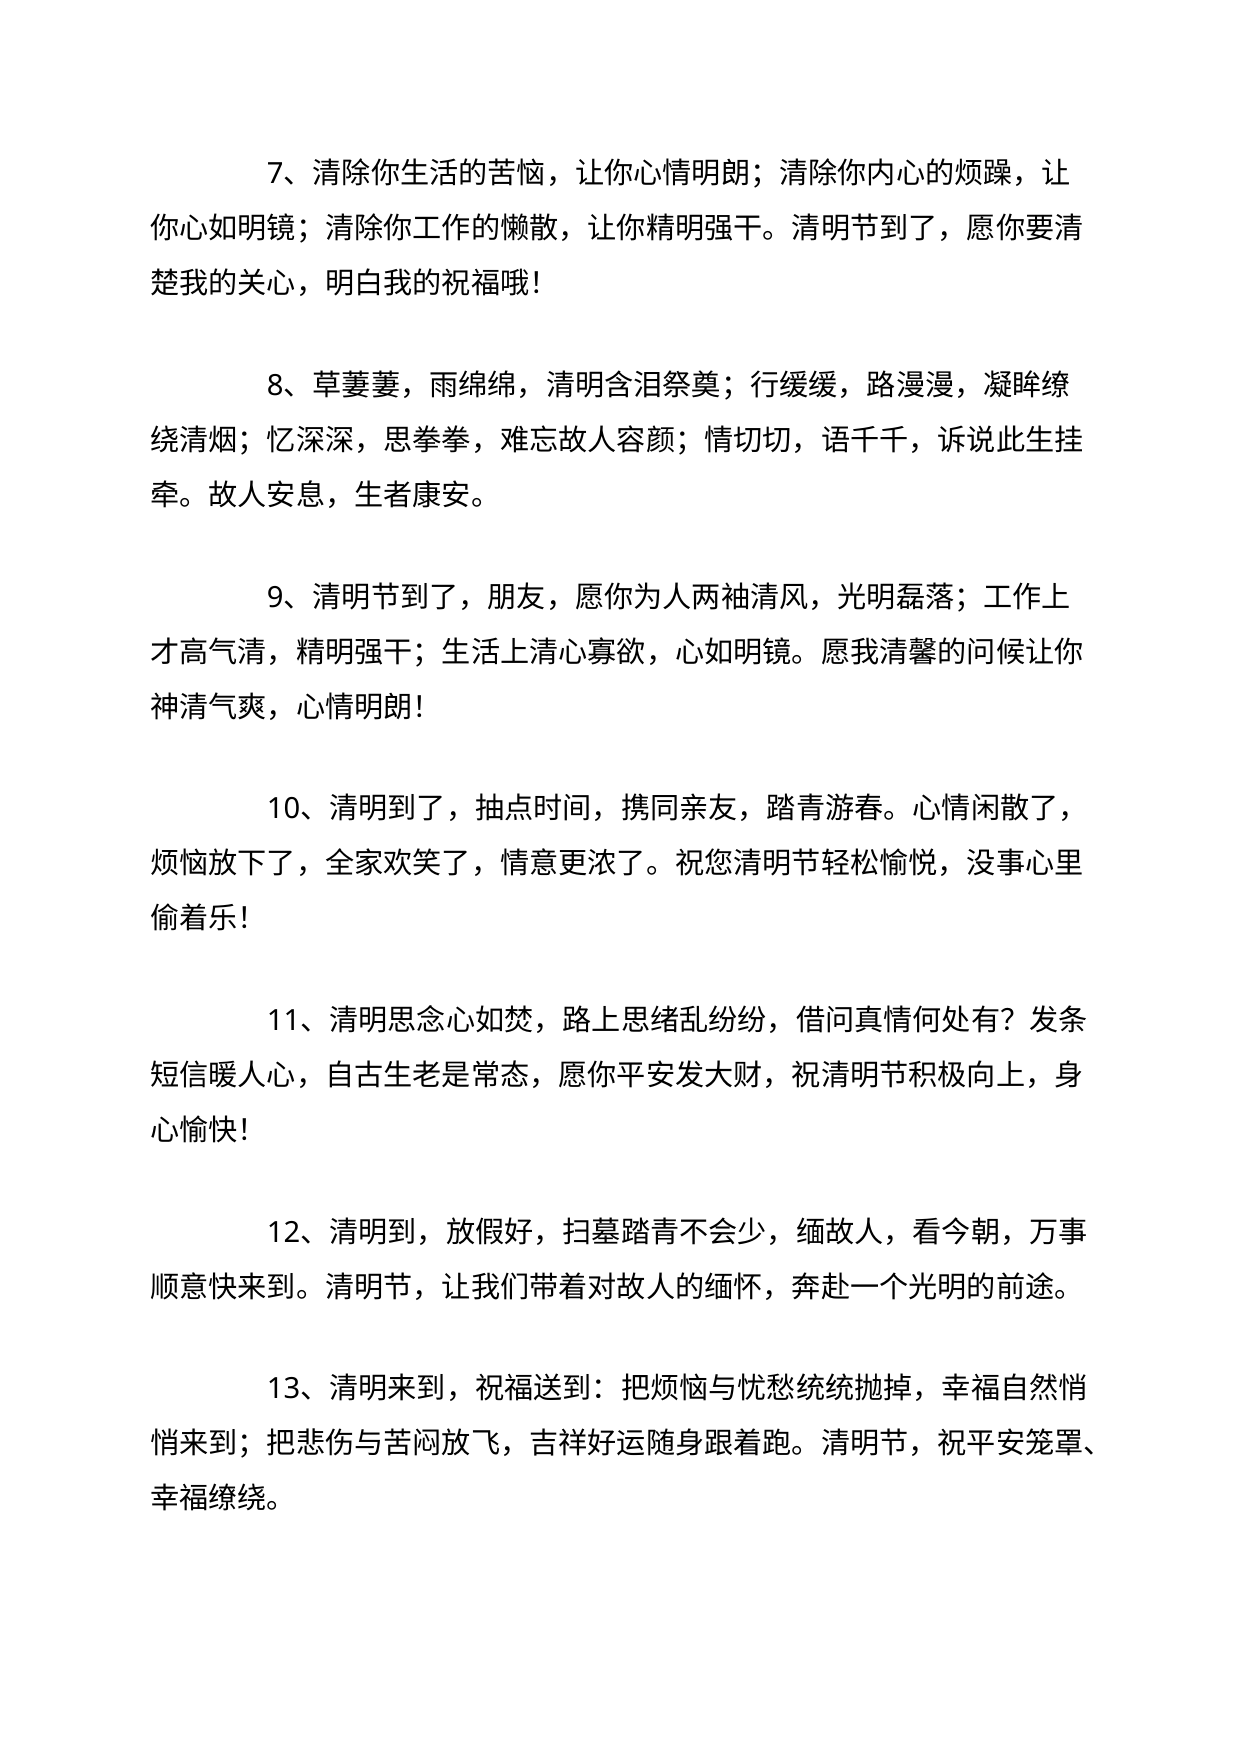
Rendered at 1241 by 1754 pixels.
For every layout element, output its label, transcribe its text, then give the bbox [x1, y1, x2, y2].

text 13、清明来到，祝福送到：把烦恼与忧愁统统抛掉，幸福自然悄悄来到；把悲伤与苦闷放飞，吉祥好运随身跟着跑。清明节，祝平安笼罩、幸福缭绕。 [150, 1365, 1090, 1517]
text 8、草萋萋，雨绵绵，清明含泪祭奠；行缓缓，路漫漫，凝眸缭绕清烟；忆深深，思拳拳，难忘故人容颜；情切切，语千千，诉说此生挂牵。故人安息，生者康安。 [150, 362, 1090, 514]
text 9、清明节到了，朋友，愿你为人两袖清风，光明磊落；工作上才高气清，精明强干；生活上清心寡欲，心如明镜。愿我清馨的问候让你神清气爽，心情明朗！ [150, 573, 1090, 726]
text 12、清明到，放假好，扫墓踏青不会少，缅故人，看今朝，万事顺意快来到。清明节，让我们带着对故人的缅怀，奔赴一个光明的前途。 [150, 1208, 1090, 1306]
text 10、清明到了，抽点时间，携同亲友，踏青游春。心情闲散了，烦恼放下了，全家欢笑了，情意更浓了。祝您清明节轻松愉悦，没事心里偷着乐！ [150, 785, 1090, 937]
text 7、清除你生活的苦恼，让你心情明朗；清除你内心的烦躁，让你心如明镜；清除你工作的懒散，让你精明强干。清明节到了，愿你要清楚我的关心，明白我的祝福哦！ [150, 150, 1090, 302]
text 11、清明思念心如焚，路上思绪乱纷纷，借问真情何处有？发条短信暖人心，自古生老是常态，愿你平安发大财，祝清明节积极向上，身心愉快！ [150, 997, 1090, 1149]
